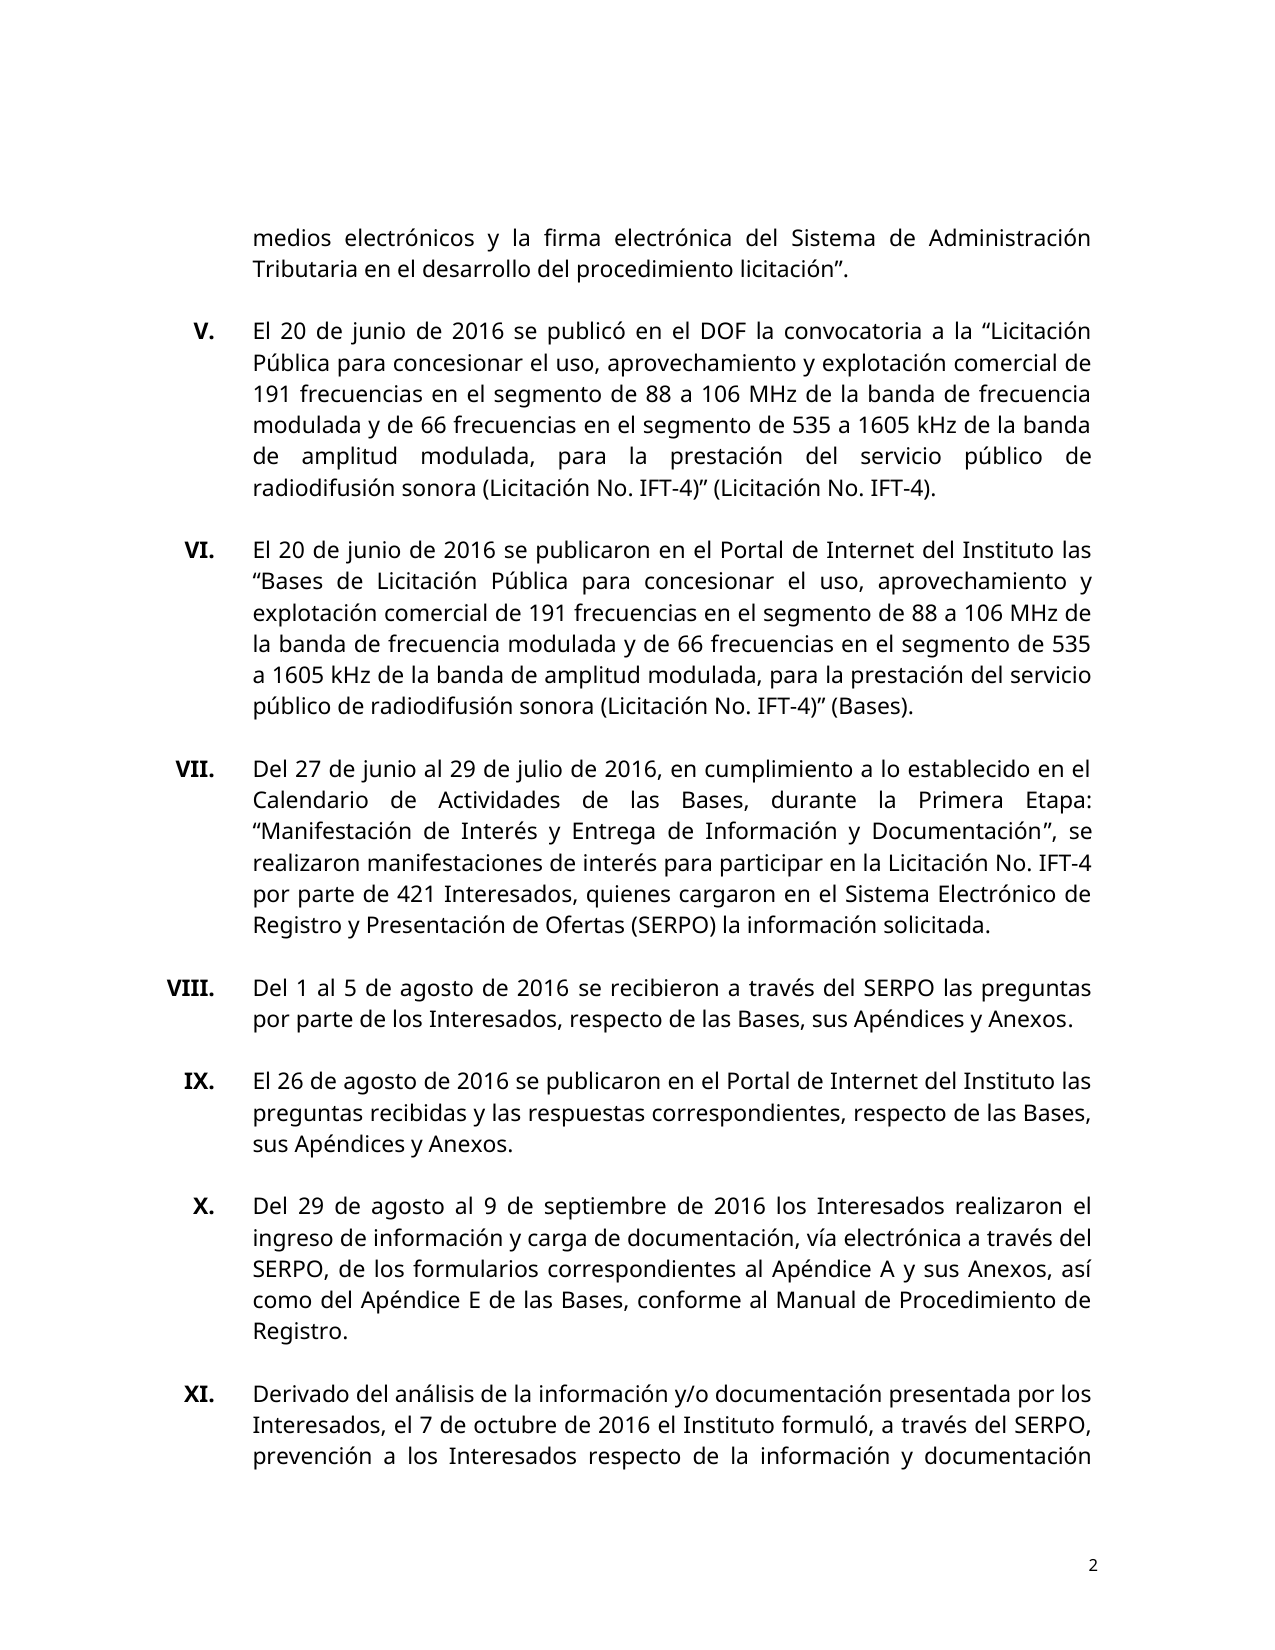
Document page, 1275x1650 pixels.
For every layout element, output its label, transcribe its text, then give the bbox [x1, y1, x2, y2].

list Del 27 de junio al 29 de julio de 2016, en cumplimiento a lo establecido en el Calendario de Actividades de las Bases, durante la Primera Etapa: “Manifestación de Interés y Entrega de Información y Documentación”, se realizaron manifestaciones de interés para participar en la Licitación No. IFT-4 por parte de 421 Interesados, quienes cargaron en el Sistema Electrónico de Registro y Presentación de Ofertas (SERPO) la información solicitada. [215, 753, 1093, 940]
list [215, 221, 1093, 284]
list El 20 de junio de 2016 se publicó en el DOF la convocatoria a la “Licitación Pública para concesionar el uso, aprovechamiento y explotación comercial de 191 frecuencias en el segmento de 88 a 106 MHz de la banda de frecuencia modulada y de 66 frecuencias en el segmento de 535 a 1605 kHz de la banda de amplitud modulada, para la prestación del servicio público de radiodifusión sonora (Licitación No. IFT-4)” (Licitación No. IFT-4). [215, 315, 1093, 503]
list Del 29 de agosto al 9 de septiembre de 2016 los Interesados realizaron el ingreso de información y carga de documentación, vía electrónica a través del SERPO, de los formularios correspondientes al Apéndice A y sus Anexos, así como del Apéndice E de las Bases, conforme al Manual de Procedimiento de Registro. [215, 1190, 1093, 1346]
list El 20 de junio de 2016 se publicaron en el Portal de Internet del Instituto las “Bases de Licitación Pública para concesionar el uso, aprovechamiento y explotación comercial de 191 frecuencias en el segmento de 88 a 106 MHz de la banda de frecuencia modulada y de 66 frecuencias en el segmento de 535 a 1605 kHz de la banda de amplitud modulada, para la prestación del servicio público de radiodifusión sonora (Licitación No. IFT-4)” (Bases). [215, 534, 1093, 721]
list Del 1 al 5 de agosto de 2016 se recibieron a través del SERPO las preguntas por parte de los Interesados, respecto de las Bases, sus Apéndices y Anexos. [215, 971, 1093, 1034]
list El 26 de agosto de 2016 se publicaron en el Portal de Internet del Instituto las preguntas recibidas y las respuestas correspondientes, respecto de las Bases, sus Apéndices y Anexos. [215, 1065, 1093, 1159]
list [215, 1378, 1093, 1471]
